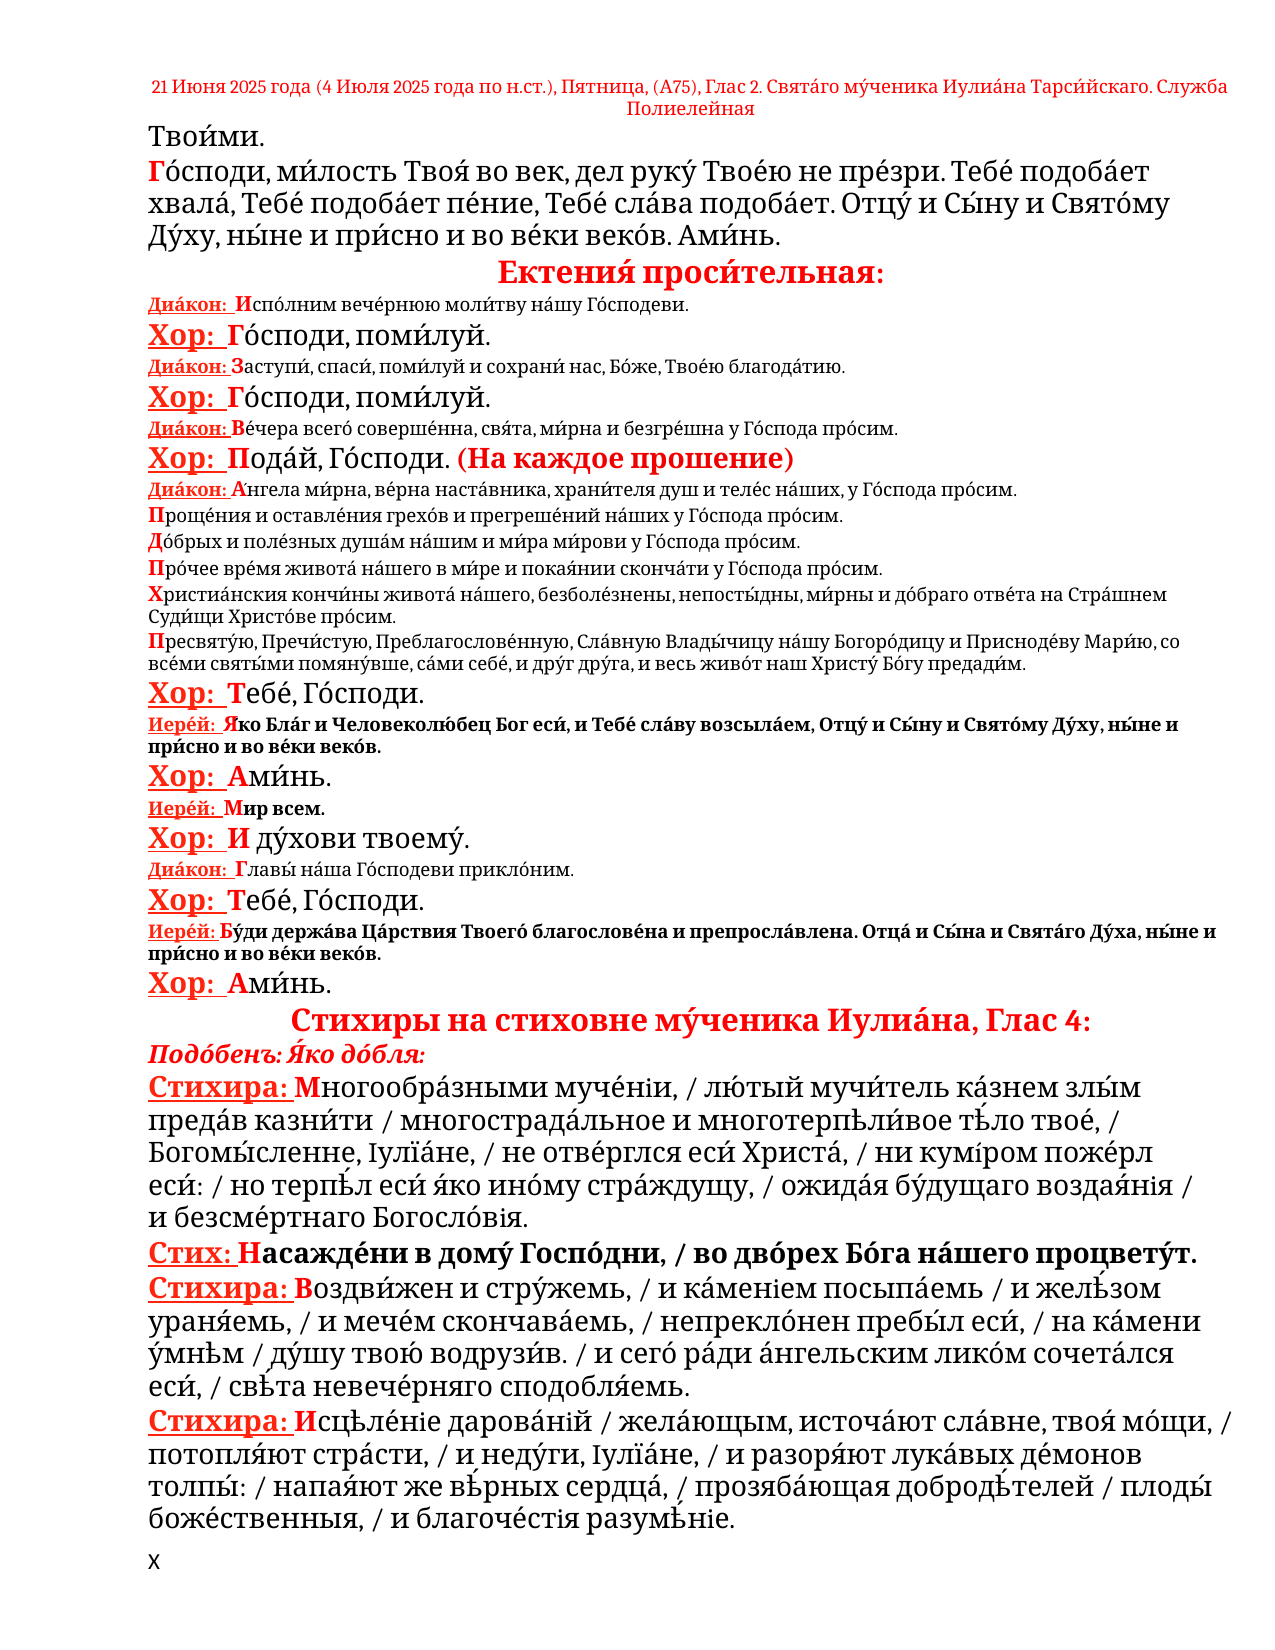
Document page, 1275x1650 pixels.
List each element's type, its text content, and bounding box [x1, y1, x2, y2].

text Проще́ния и оставле́ния грехо́в и прегреше́ний на́ших у Го́спода про́сим. [148, 702, 1233, 726]
text До́брых и поле́зных душа́м на́шим и ми́ра ми́рови у Го́спода про́сим. [148, 728, 1233, 752]
text Про́чее вре́мя живота́ на́шего в ми́ре и покая́нии сконча́ти у Го́спода про́сим. [148, 754, 1233, 778]
text Хор: И ду́хови твоему́. [148, 1020, 1233, 1053]
text Диа́кон: Заступи́, спаси́, поми́луй и сохрани́ нас, Бо́же, Твое́ю благода́тию. [148, 552, 1233, 576]
text Пресвяту́ю, Пречи́стую, Преблагослове́нную, Сла́вную Влады́чицу на́шу Богоро́дицу и Присноде́ву Мари́ю, со все́ми святы́ми помяну́вше, са́ми себе́, и дру́г дру́га, и весь живо́т наш Христу́ Бо́гу предади́м. [148, 827, 1233, 873]
text Диа́кон: Испо́лним вече́рнюю моли́тву на́шу Го́сподеви. [148, 491, 1233, 514]
text Стихира: Многообра́зными муче́нiи, / лю́тый мучи́тель ка́знем злы́м преда́в казни́ти / многострада́льное и многотерпѣли́вое тѣ́ло твое́, / Богомы́сленне, Iулїа́не, / не отве́рглся еси́ Христа́, / ни кумíром поже́рл еси́: / но терпѣ́л еси́ я́ко ино́му стра́ждущу, / ожида́я бу́дущаго воздая́нiя / и безсме́ртнаго Богосло́вiя. [148, 1269, 1233, 1432]
text Го́споди, ми́лость Твоя́ во век, дел руку́ Твое́ю не пре́зри. Тебе́ подоба́ет хвала́, Тебе́ подоба́ет пе́ние, Тебе́ сла́ва подоба́ет. Отцу́ и Сы́ну и Свято́му Ду́ху, ны́не и при́сно и во ве́ки веко́в. Ами́нь. [148, 353, 1233, 451]
text Подо́бенъ: Я́ко до́бля: [148, 1238, 1233, 1267]
text Иере́й: Я́ко Бла́г и Человеколю́бец Бог еси́, и Тебе́ сла́ву возсыла́ем, Отцу́ и Сы́ну и Свято́му Ду́ху, ны́не и при́сно и во ве́ки веко́в. [148, 911, 1233, 956]
text Диа́кон: Главы́ на́ша Го́сподеви прикло́ним. [148, 1056, 1233, 1079]
text Хор: Тебе́, Го́споди. [148, 875, 1233, 908]
text Хор: Сподо́би, Го́споди, в ве́чер сей без греха́ сохрани́тися нам. Благослове́н еси́, Го́споди, Бо́же оте́ц на́ших, и хва́льно и просла́влено и́мя Твое́ во ве́ки. Ами́нь. [148, 121, 1233, 219]
text Диа́кон: Ве́чера всего́ соверше́нна, свя́та, ми́рна и безгре́шна у Го́спода про́сим. [148, 614, 1233, 638]
text Христиа́нския кончи́ны живота́ на́шего, безболе́знены, непосты́дны, ми́рны и до́браго отве́та на Стра́шнем Суди́щи Христо́ве про́сим. [148, 780, 1233, 825]
text Хор: Пода́й, Го́споди. (На каждое прошение) [148, 640, 1233, 673]
text Стихиры на стиховне му́ченика Иулиа́на, Глас 4: [148, 1200, 1233, 1236]
text Диа́кон: А́нгела ми́рна, ве́рна наста́вника, храни́теля душ и теле́с на́ших, у Го́спода про́сим. [148, 676, 1233, 699]
text Хор: Го́споди, поми́луй. [148, 517, 1233, 550]
text Хор: Тебе́, Го́споди. [148, 1082, 1233, 1115]
text Хор: Го́споди, поми́луй. [148, 578, 1233, 612]
text Иере́й: Мир всем. [148, 994, 1233, 1018]
text Хор: Ами́нь. [148, 958, 1233, 992]
text Ектения́ проси́тельная: [148, 453, 1233, 488]
text Хор: Ами́нь. [148, 1165, 1233, 1198]
text Стих: Насажде́ни в дому́ Госпо́дни, / во дво́рех Бо́га на́шего процвету́т. [148, 1434, 1233, 1468]
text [148, 1470, 1233, 1536]
text Иере́й: Бу́ди держа́ва Ца́рствия Твоего́ благослове́на и препросла́влена. Отца́ и Сы́на и Свята́го Ду́ха, ны́не и при́сно и во ве́ки веко́в. [148, 1117, 1233, 1163]
text Бу́ди, Го́споди, ми́лость Твоя́ на нас, я́коже упова́хом на Тя. Благослове́н еси́, Го́споди, научи́ мя оправда́нием Твои́м. Благослове́н еси́, Влады́ко, вразуми́ мя оправда́нием Твои́м. Благослове́н еси́, Святы́й, просвети́ мя оправда́нии Твои́ми. [148, 222, 1233, 351]
